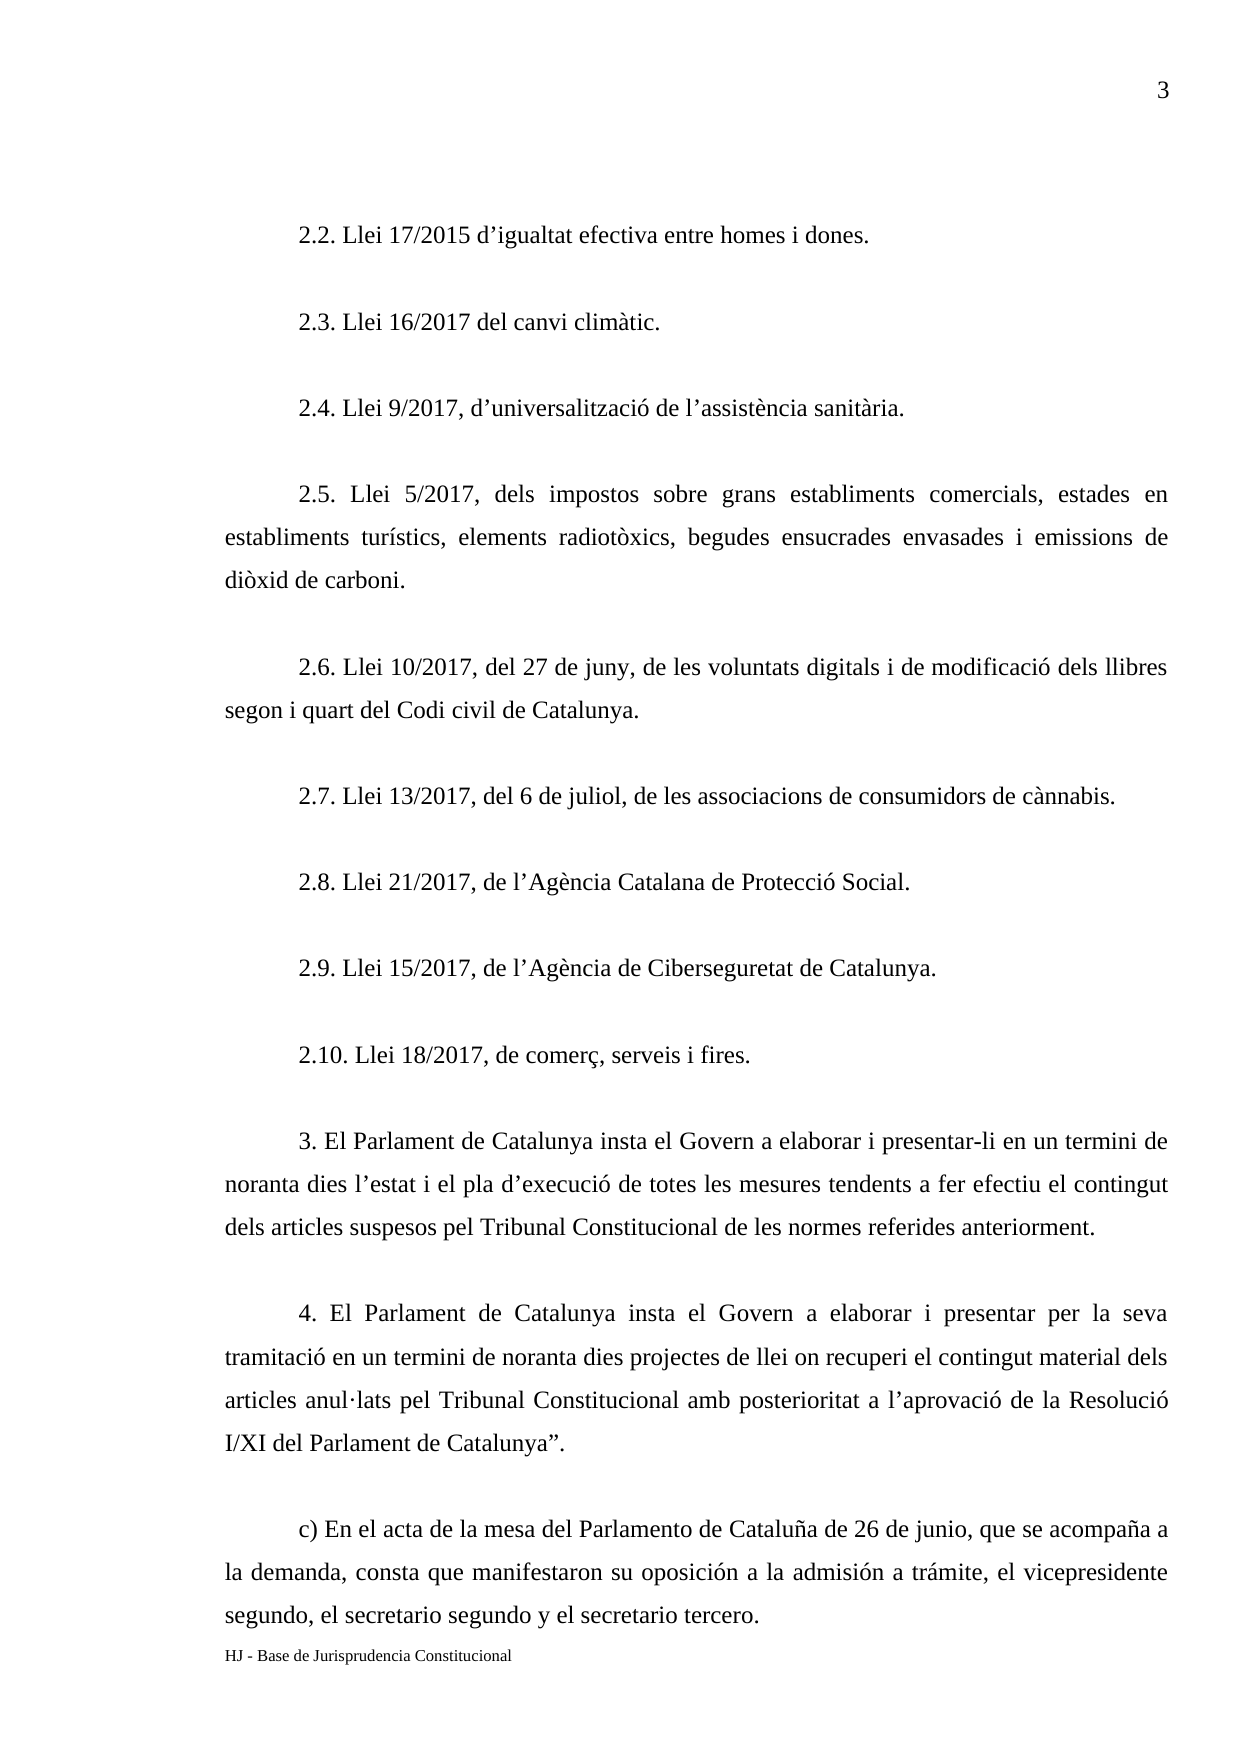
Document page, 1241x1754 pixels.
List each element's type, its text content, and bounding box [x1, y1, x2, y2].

text 2.8. Llei 21/2017, de l’Agència Catalana de Protecció Social. [224, 867, 1169, 896]
text 2.6. Llei 10/2017, del 27 de juny, de les voluntats digitals i de modificació dels llibres segon i quart del Codi civil de Catalunya. [224, 652, 1169, 723]
text 2.9. Llei 15/2017, de l’Agència de Ciberseguretat de Catalunya. [224, 953, 1169, 982]
text 3. El Parlament de Catalunya insta el Govern a elaborar i presentar-li en un termini de noranta dies l’estat i el pla d’execució de totes les mesures tendents a fer efectiu el contingut dels articles suspesos pel Tribunal Constitucional de les normes referides anteriorment. [224, 1126, 1169, 1241]
text 2.2. Llei 17/2015 d’igualtat efectiva entre homes i dones. [224, 220, 1169, 249]
text 4. El Parlament de Catalunya insta el Govern a elaborar i presentar per la seva tramitació en un termini de noranta dies projectes de llei on recuperi el contingut material dels articles anul·lats pel Tribunal Constitucional amb posterioritat a l’aprovació de la Resolució I/XI del Parlament de Catalunya”. [224, 1298, 1169, 1457]
text 2.7. Llei 13/2017, del 6 de juliol, de les associacions de consumidors de cànnabis. [224, 781, 1169, 810]
text 2.10. Llei 18/2017, de comerç, serveis i fires. [224, 1040, 1169, 1068]
text 2.4. Llei 9/2017, d’universalització de l’assistència sanitària. [224, 393, 1169, 422]
text c) En el acta de la mesa del Parlamento de Cataluña de 26 de junio, que se acompaña a la demanda, consta que manifestaron su oposición a la admisión a trámite, el vicepresidente segundo, el secretario segundo y el secretario tercero. [224, 1514, 1169, 1629]
text 2.5. Llei 5/2017, dels impostos sobre grans establiments comercials, estades en establiments turístics, elements radiotòxics, begudes ensucrades envasades i emissions de diòxid de carboni. [224, 479, 1169, 594]
text 2.3. Llei 16/2017 del canvi climàtic. [224, 307, 1169, 335]
